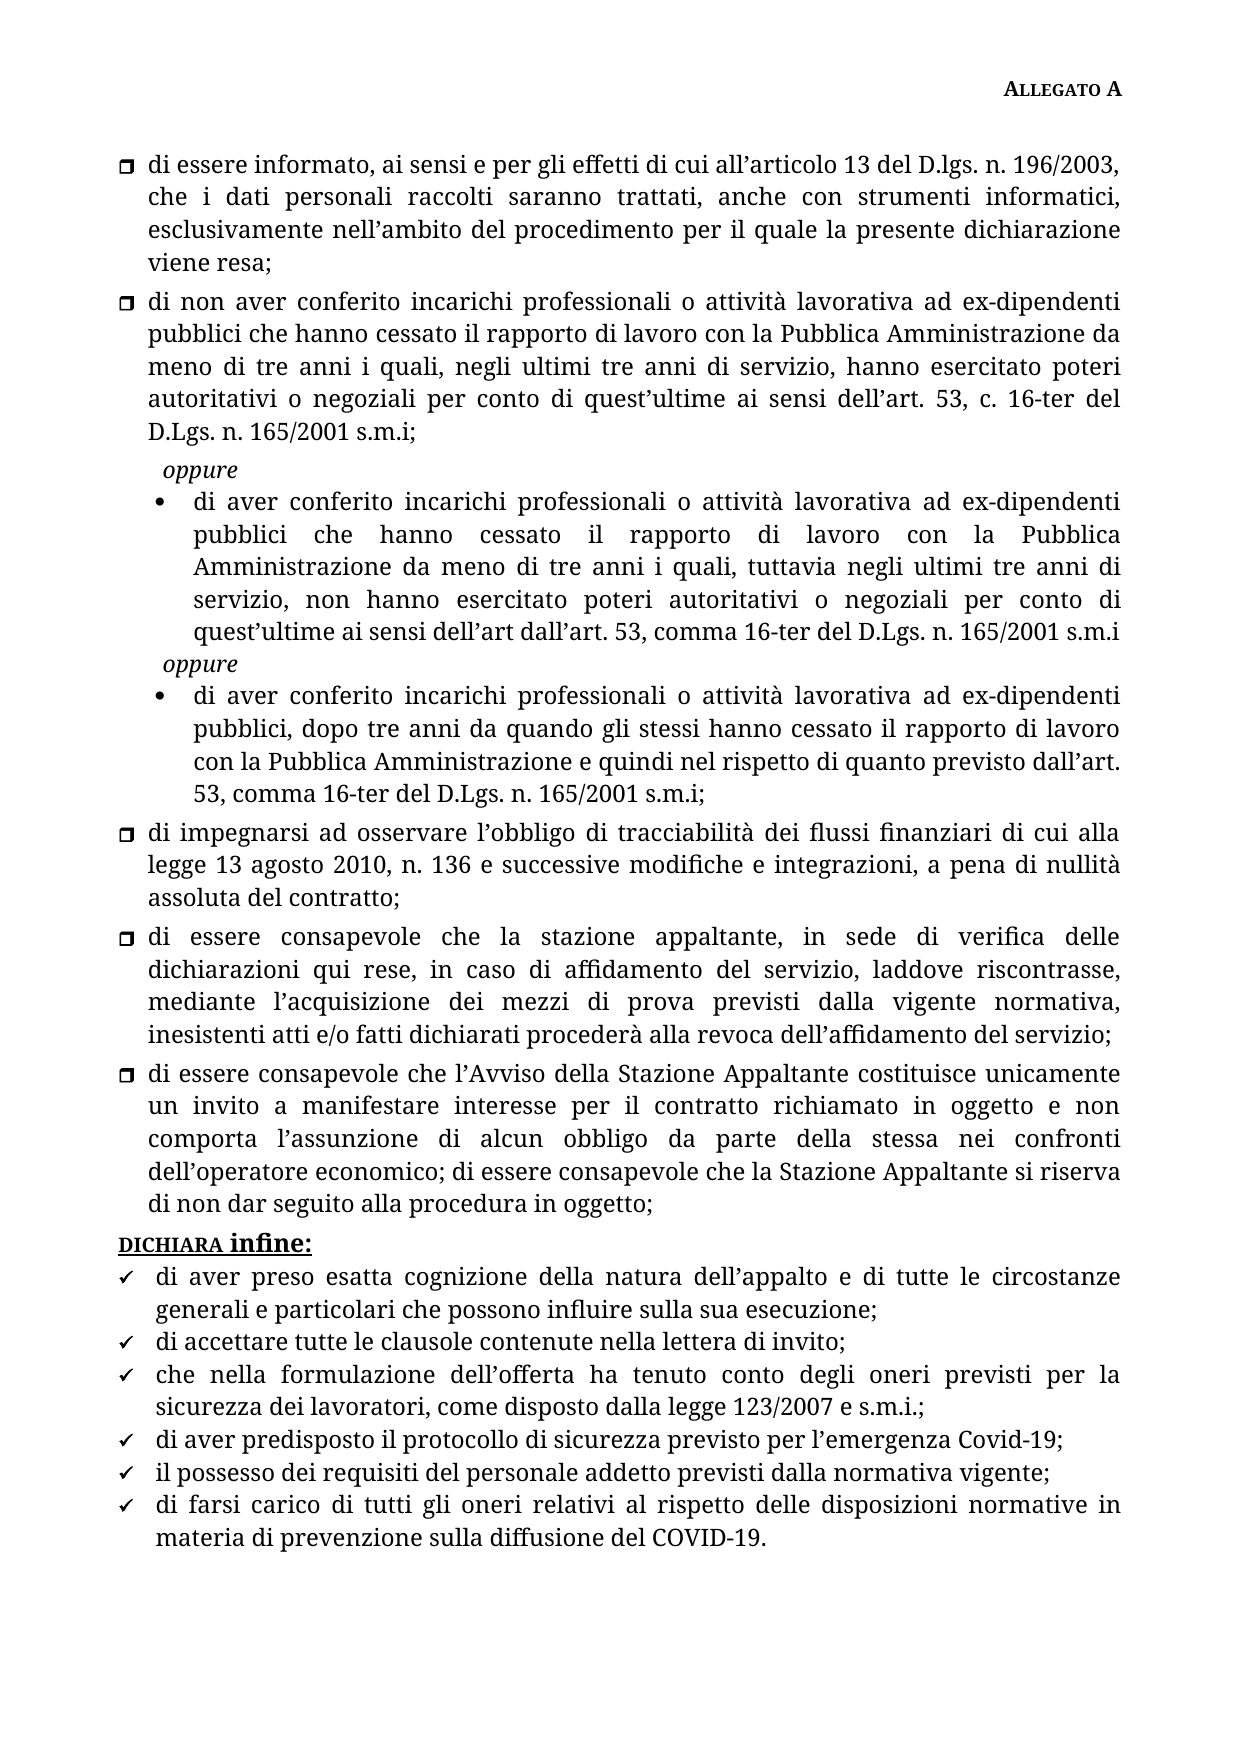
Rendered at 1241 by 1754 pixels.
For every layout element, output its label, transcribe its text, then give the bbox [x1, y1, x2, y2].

list il possesso dei requisiti del personale addetto previsti dalla normativa vigente; [118, 1455, 1122, 1488]
text dichiara infine: [118, 1226, 1122, 1260]
text oppure [162, 648, 1122, 679]
list che nella formulazione dell’offerta ha tenuto conto degli oneri previsti per la sicurezza dei lavoratori, come disposto dalla legge 123/2007 e s.m.i.; [118, 1358, 1122, 1423]
list di aver preso esatta cognizione della natura dell’appalto e di tutte le circostanze generali e particolari che possono influire sulla sua esecuzione; [118, 1260, 1122, 1325]
list di aver conferito incarichi professionali o attività lavorativa ad ex-dipendenti pubblici che hanno cessato il rapporto di lavoro con la Pubblica Amministrazione da meno di tre anni i quali, tuttavia negli ultimi tre anni di servizio, non hanno esercitato poteri autoritativi o negoziali per conto di quest’ultime ai sensi dell’art dall’art. 53, comma 16-ter del D.Lgs. n. 165/2001 s.m.i [156, 485, 1122, 648]
list di accettare tutte le clausole contenute nella lettera di invito; [118, 1325, 1122, 1358]
list di aver conferito incarichi professionali o attività lavorativa ad ex-dipendenti pubblici, dopo tre anni da quando gli stessi hanno cessato il rapporto di lavoro con la Pubblica Amministrazione e quindi nel rispetto di quanto previsto dall’art. 53, comma 16-ter del D.Lgs. n. 165/2001 s.m.i; [156, 679, 1122, 809]
list di impegnarsi ad osservare l’obbligo di tracciabilità dei flussi finanziari di cui alla legge 13 agosto 2010, n. 136 e successive modifiche e integrazioni, a pena di nullità assoluta del contratto; [118, 816, 1122, 913]
list di essere consapevole che l’Avviso della Stazione Appaltante costituisce unicamente un invito a manifestare interesse per il contratto richiamato in oggetto e non comporta l’assunzione di alcun obbligo da parte della stessa nei confronti dell’operatore economico; di essere consapevole che la Stazione Appaltante si riserva di non dar seguito alla procedura in oggetto; [118, 1056, 1122, 1219]
list di non aver conferito incarichi professionali o attività lavorativa ad ex-dipendenti pubblici che hanno cessato il rapporto di lavoro con la Pubblica Amministrazione da meno di tre anni i quali, negli ultimi tre anni di servizio, hanno esercitato poteri autoritativi o negoziali per conto di quest’ultime ai sensi dell’art. 53, c. 16-ter del D.Lgs. n. 165/2001 s.m.i; [118, 284, 1122, 447]
list di essere informato, ai sensi e per gli effetti di cui all’articolo 13 del D.lgs. n. 196/2003, che i dati personali raccolti saranno trattati, anche con strumenti informatici, esclusivamente nell’ambito del procedimento per il quale la presente dichiarazione viene resa; [118, 148, 1122, 278]
list di aver predisposto il protocollo di sicurezza previsto per l’emergenza Covid-19; [118, 1423, 1122, 1455]
list di essere consapevole che la stazione appaltante, in sede di verifica delle dichiarazioni qui rese, in caso di affidamento del servizio, laddove riscontrasse, mediante l’acquisizione dei mezzi di prova previsti dalla vigente normativa, inesistenti atti e/o fatti dichiarati procederà alla revoca dell’affidamento del servizio; [118, 920, 1122, 1050]
text oppure [162, 453, 1122, 485]
list di farsi carico di tutti gli oneri relativi al rispetto delle disposizioni normative in materia di prevenzione sulla diffusione del COVID-19. [118, 1488, 1122, 1553]
